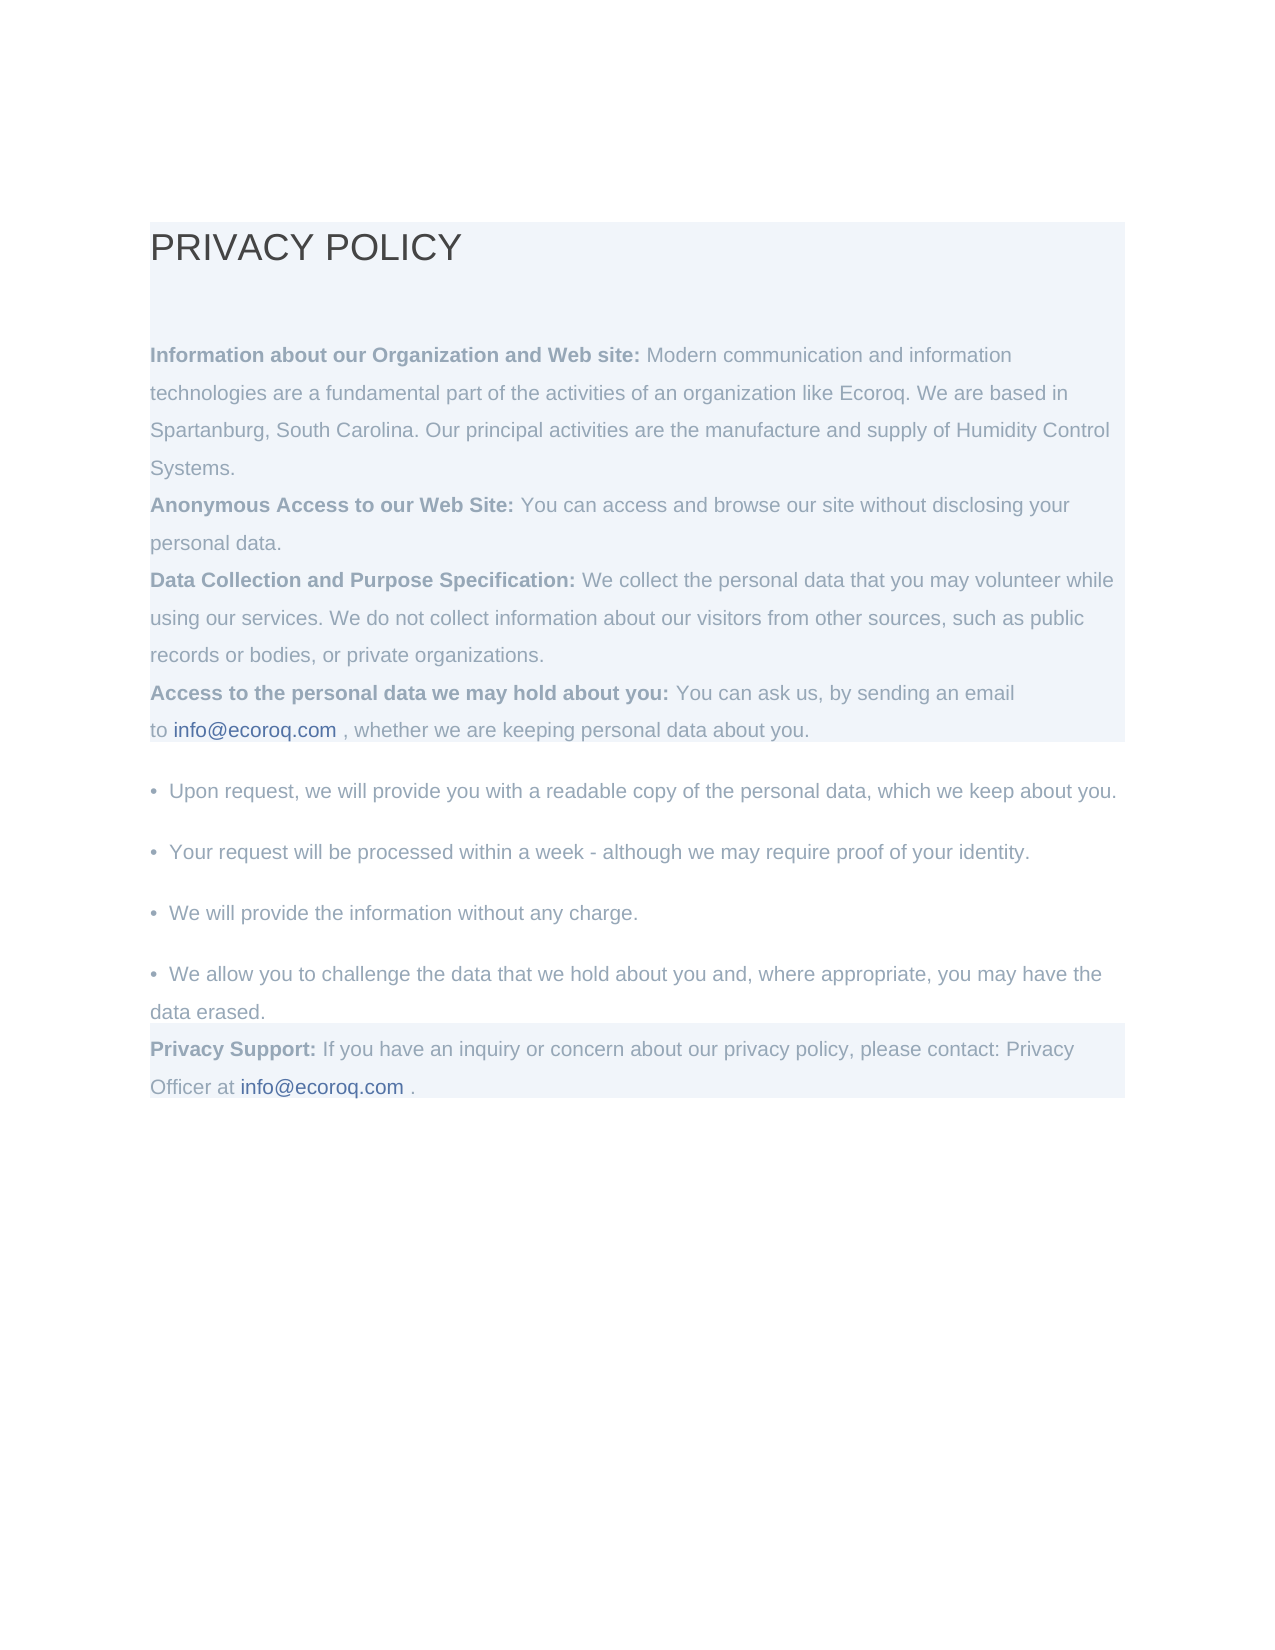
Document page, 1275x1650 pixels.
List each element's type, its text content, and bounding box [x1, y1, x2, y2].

text • Upon request, we will provide you with a readable copy of the personal data, which we keep about you. [150, 766, 1125, 803]
text Information about our Organization and Web site: Modern communication and information technologies are a fundamental part of the activities of an organization like Ecoroq. We are based in Spartanburg, South Carolina. Our principal activities are the manufacture and supply of Humidity Control Systems. [150, 330, 1125, 480]
text PRIVACY POLICY [150, 222, 1125, 269]
text • Your request will be processed within a week - although we may require proof of your identity. [150, 827, 1125, 864]
text Privacy Support: If you have an inquiry or concern about our privacy policy, please contact: Privacy Officer at info@ecoroq.com . [150, 1023, 1125, 1098]
text Anonymous Access to our Web Site: You can access and browse our site without disclosing your personal data. [150, 480, 1125, 555]
text • We allow you to challenge the data that we hold about you and, where appropriate, you may have the data erased. [150, 948, 1125, 1023]
text Access to the personal data we may hold about you: You can ask us, by sending an email to info@ecoroq.com , whether we are keeping personal data about you. [150, 667, 1125, 742]
text • We will provide the information without any charge. [150, 887, 1125, 925]
text Data Collection and Purpose Specification: We collect the personal data that you may volunteer while using our services. We do not collect information about our visitors from other sources, such as public records or bodies, or private organizations. [150, 555, 1125, 667]
